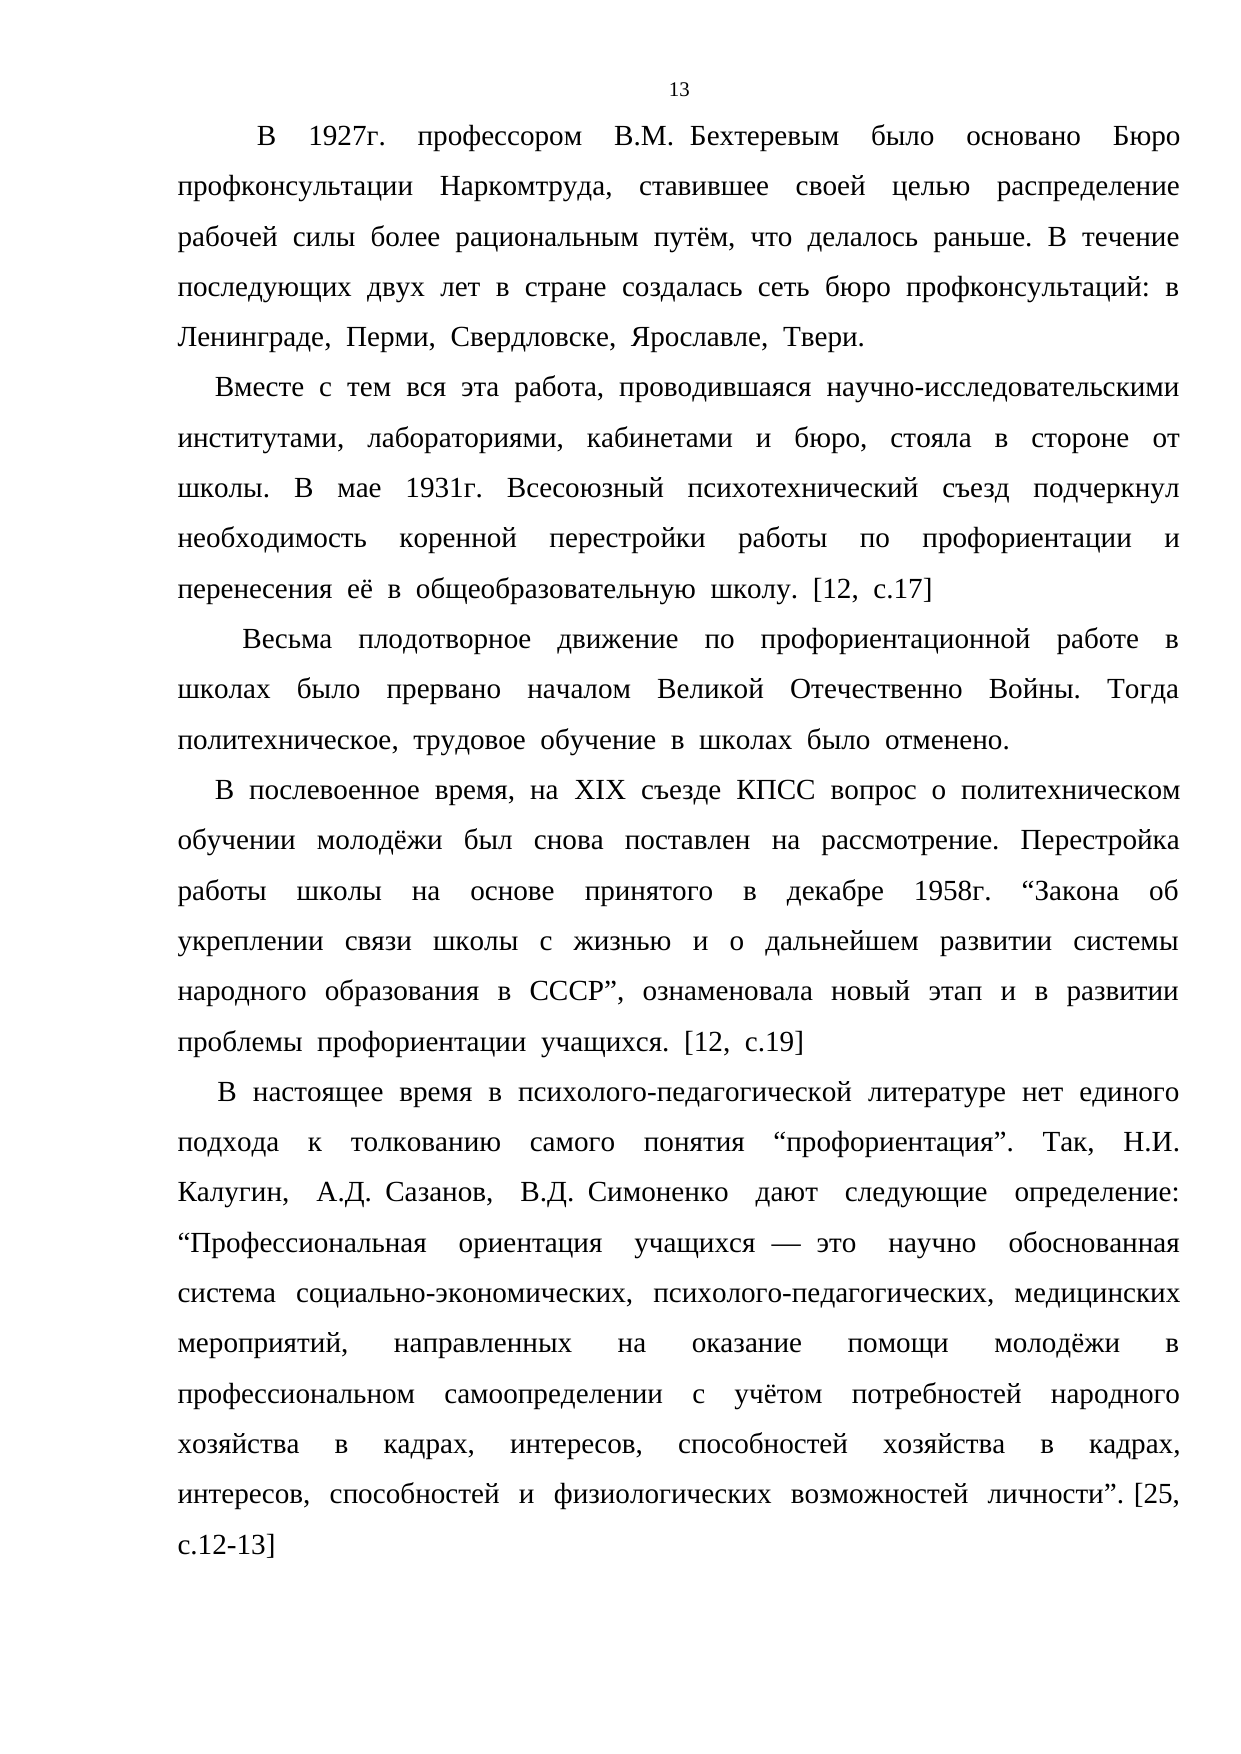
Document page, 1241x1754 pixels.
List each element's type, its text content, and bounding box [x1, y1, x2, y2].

subtitle В 1927г. профессором В.М. Бехтеревым было основано Бюро профконсультации Наркомтруда, ставившее своей целью распределение рабочей силы более рациональным путём, что делалось раньше. В течение последующих двух лет в стране создалась сеть бюро профконсультаций: в Ленинграде, Перми, Свердловске, Ярославле, Твери. [177, 118, 1181, 353]
text В настоящее время в психолого-педагогической литературе нет единого подхода к толкованию самого понятия “профориентация”. Так, Н.И. Калугин, А.Д. Сазанов, В.Д. Симоненко дают следующие определение: “Профессиональная ориентация учащихся — это научно обоснованная система социально-экономических, психолого-педагогических, медицинских мероприятий, направленных на оказание помощи молодёжи в профессиональном самоопределении с учётом потребностей народного хозяйства в кадрах, интересов, способностей хозяйства в кадрах, интересов, способностей и физиологических возможностей личности”. [25, с.12-13] [177, 1074, 1181, 1560]
text Вместе с тем вся эта работа, проводившаяся научно-исследовательскими институтами, лабораториями, кабинетами и бюро, стояла в стороне от школы. В мае 1931г. Всесоюзный психотехнический съезд подчеркнул необходимость коренной перестройки работы по профориентации и перенесения её в общеобразовательную школу. [12, с.17] [177, 369, 1181, 604]
text Весьма плодотворное движение по профориентационной работе в школах было прервано началом Великой Отечественно Войны. Тогда политехническое, трудовое обучение в школах было отменено. [177, 621, 1181, 755]
text В послевоенное время, на XIX съезде КПСС вопрос о политехническом обучении молодёжи был снова поставлен на рассмотрение. Перестройка работы школы на основе принятого в декабре 1958г. “Закона об укреплении связи школы с жизнью и о дальнейшем развитии системы народного образования в СССР”, ознаменовала новый этап и в развитии проблемы профориентации учащихся. [12, с.19] [177, 772, 1181, 1057]
